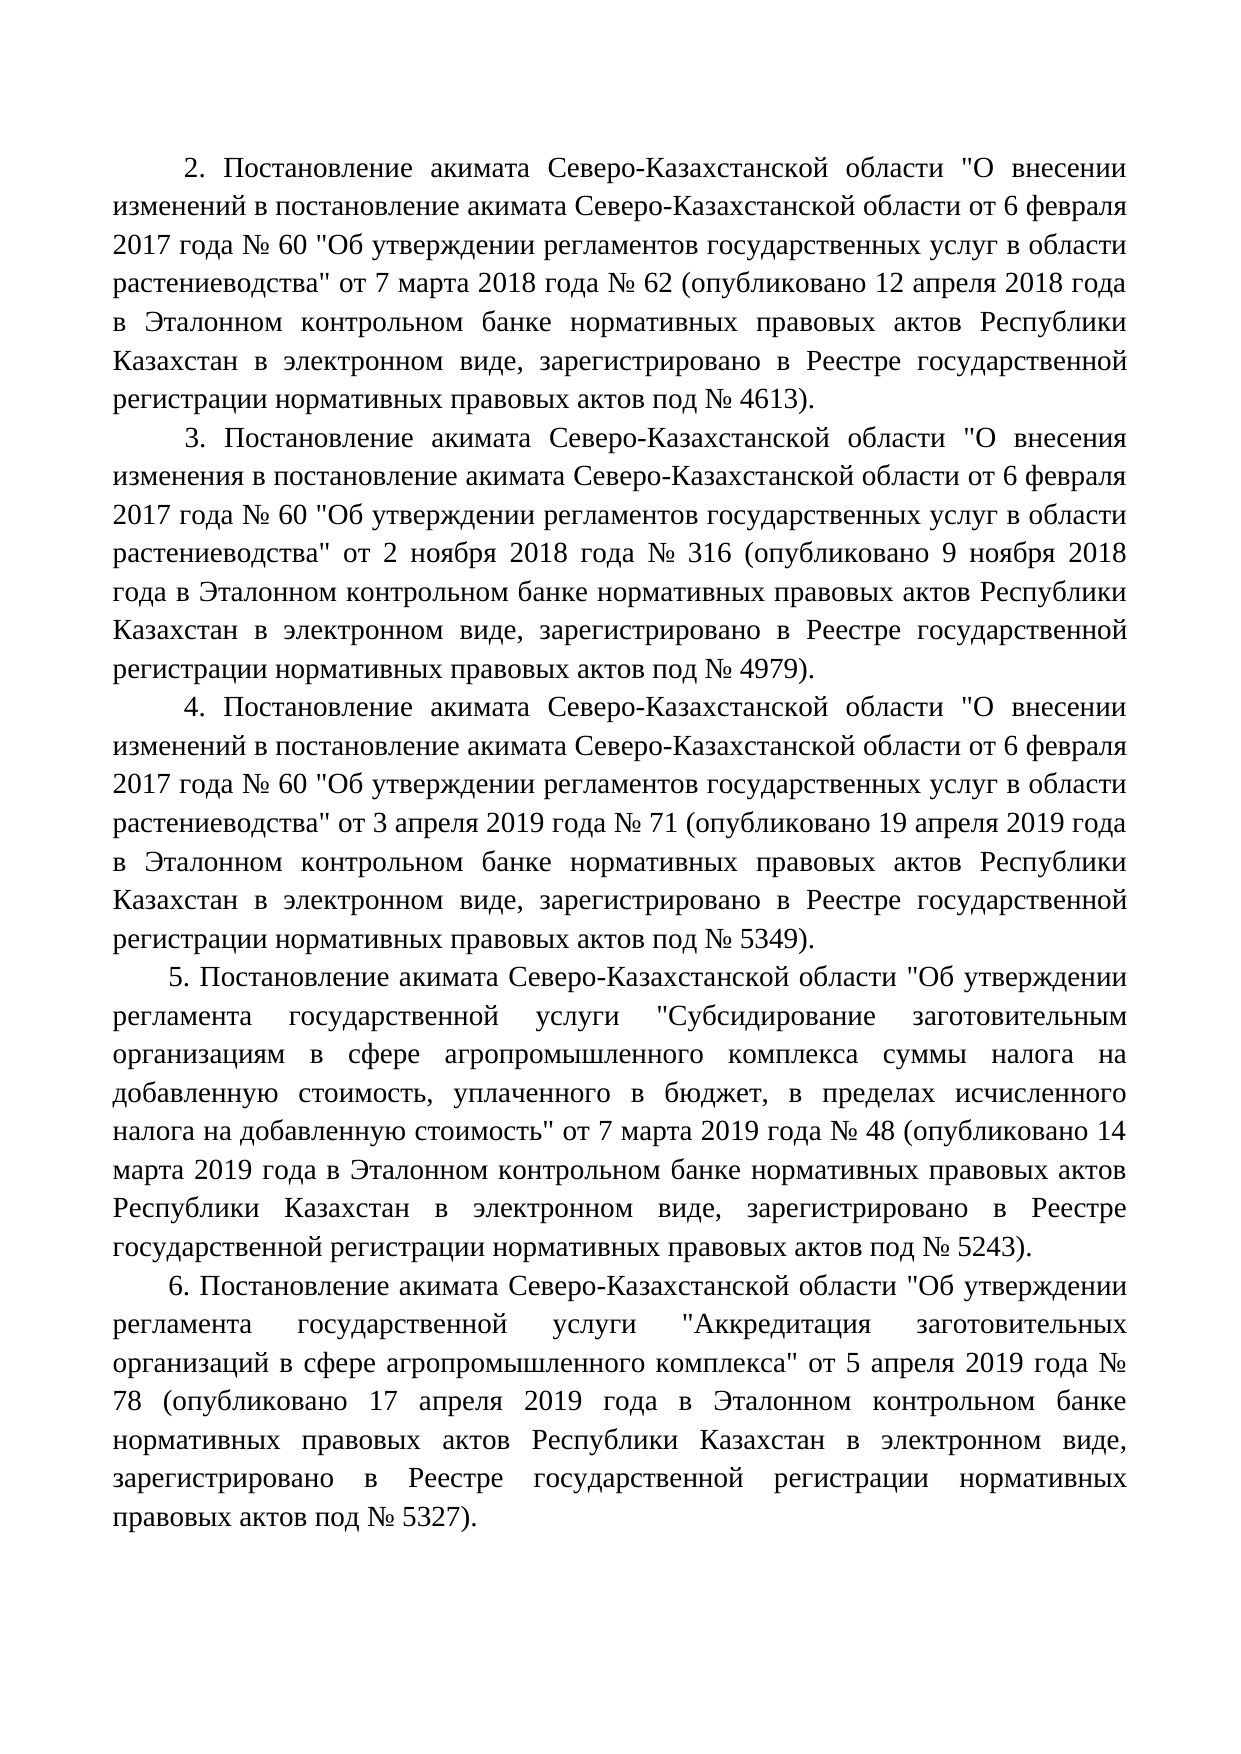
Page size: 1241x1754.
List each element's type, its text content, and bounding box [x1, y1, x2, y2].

text 2. Постановление акимата Северо-Казахстанской области "О внесении изменений в постановление акимата Северо-Казахстанской области от 6 февраля 2017 года № 60 "Об утверждении регламентов государственных услуг в области растениеводства" от 7 марта 2018 года № 62 (опубликовано 12 апреля 2018 года в Эталонном контрольном банке нормативных правовых актов Республики Казахстан в электронном виде, зарегистрировано в Реестре государственной регистрации нормативных правовых актов под № 4613). [112, 150, 1128, 415]
text 6. Постановление акимата Северо-Казахстанской области "Об утверждении регламента государственной услуги "Аккредитация заготовительных организаций в сфере агропромышленного комплекса" от 5 апреля 2019 года № 78 (опубликовано 17 апреля 2019 года в Эталонном контрольном банке нормативных правовых актов Республики Казахстан в электронном виде, зарегистрировано в Реестре государственной регистрации нормативных правовых актов под № 5327). [112, 1268, 1128, 1532]
text 5. Постановление акимата Северо-Казахстанской области "Об утверждении регламента государственной услуги "Субсидирование заготовительным организациям в сфере агропромышленного комплекса суммы налога на добавленную стоимость, уплаченного в бюджет, в пределах исчисленного налога на добавленную стоимость" от 7 марта 2019 года № 48 (опубликовано 14 марта 2019 года в Эталонном контрольном банке нормативных правовых актов Республики Казахстан в электронном виде, зарегистрировано в Реестре государственной регистрации нормативных правовых актов под № 5243). [112, 959, 1128, 1263]
text 4. Постановление акимата Северо-Казахстанской области "О внесении изменений в постановление акимата Северо-Казахстанской области от 6 февраля 2017 года № 60 "Об утверждении регламентов государственных услуг в области растениеводства" от 3 апреля 2019 года № 71 (опубликовано 19 апреля 2019 года в Эталонном контрольном банке нормативных правовых актов Республики Казахстан в электронном виде, зарегистрировано в Реестре государственной регистрации нормативных правовых актов под № 5349). [112, 689, 1128, 954]
text 3. Постановление акимата Северо-Казахстанской области "О внесения изменения в постановление акимата Северо-Казахстанской области от 6 февраля 2017 года № 60 "Об утверждении регламентов государственных услуг в области растениеводства" от 2 ноября 2018 года № 316 (опубликовано 9 ноября 2018 года в Эталонном контрольном банке нормативных правовых актов Республики Казахстан в электронном виде, зарегистрировано в Реестре государственной регистрации нормативных правовых актов под № 4979). [112, 420, 1128, 684]
